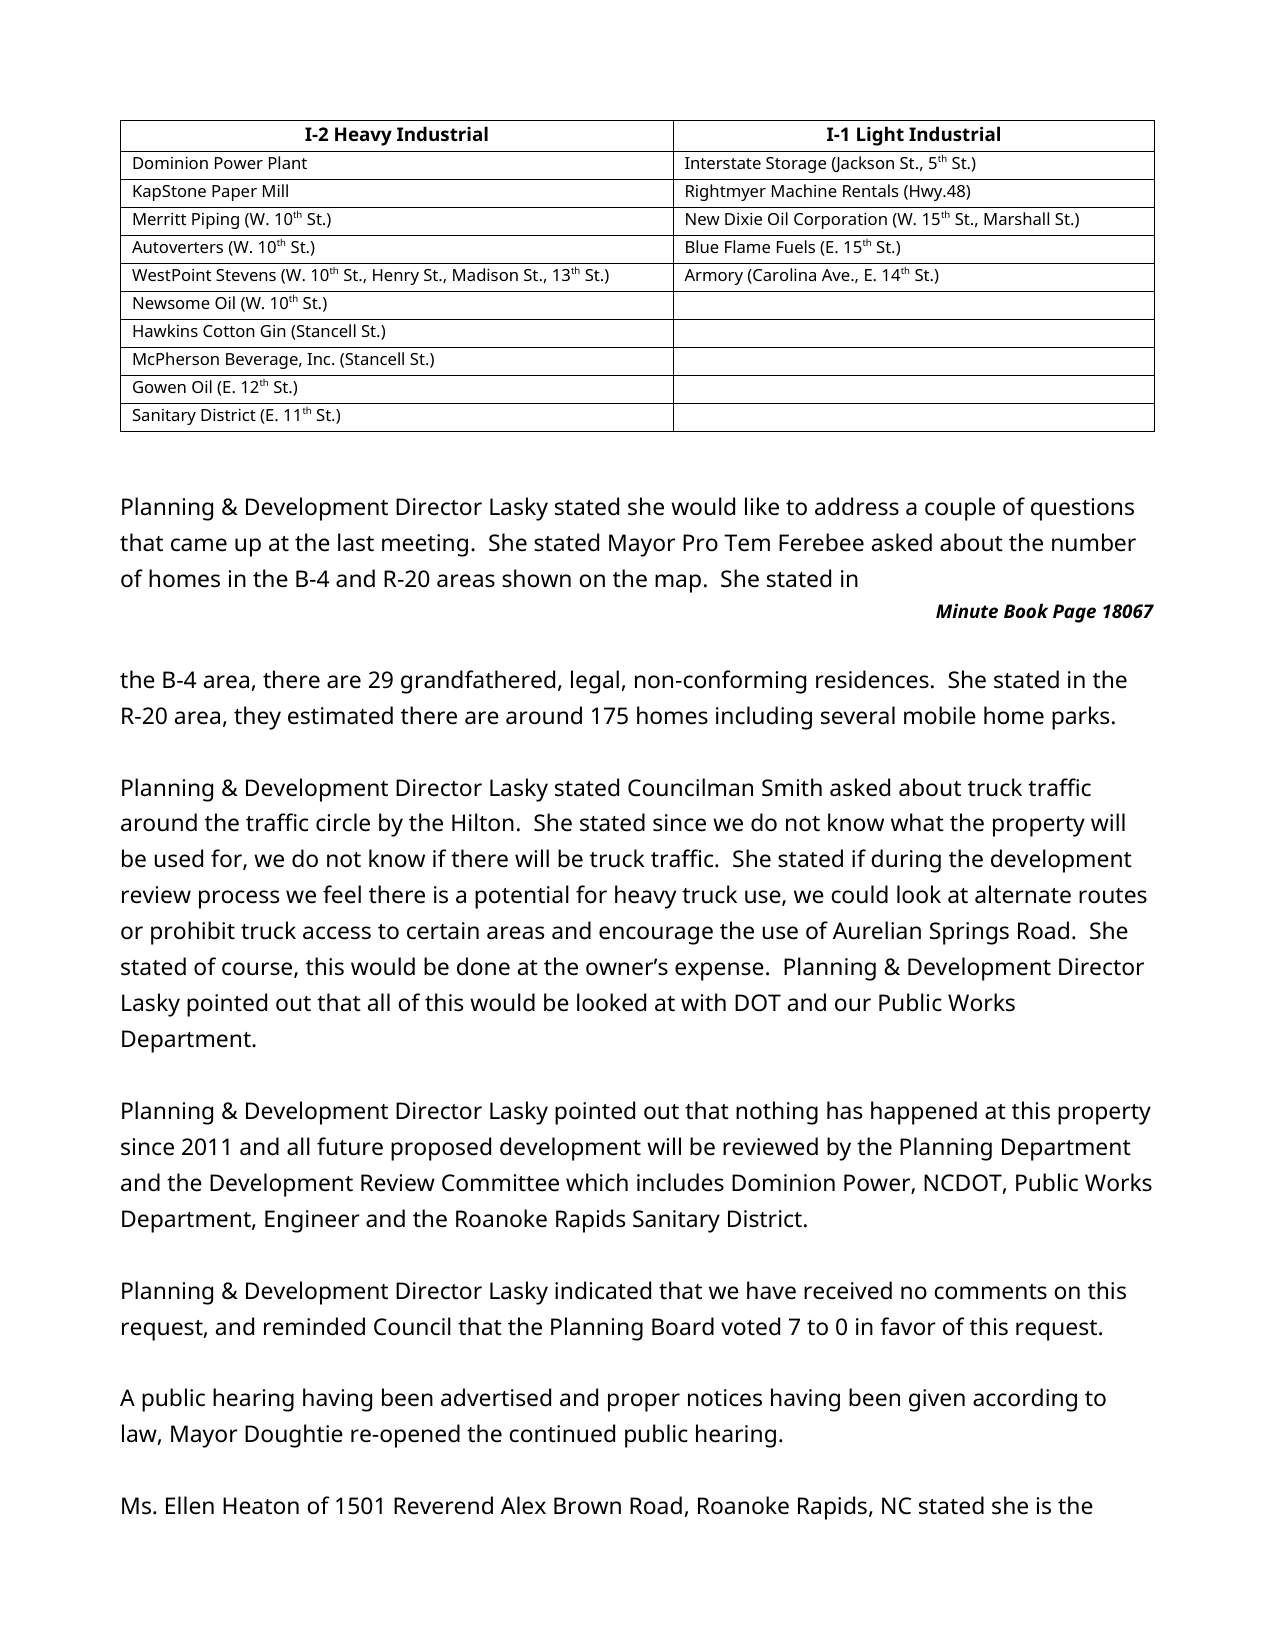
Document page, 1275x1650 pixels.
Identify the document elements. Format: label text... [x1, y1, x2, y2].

table_cell Gowen Oil (E. 12th St.) [121, 376, 673, 403]
table_cell [674, 404, 1154, 431]
table_cell Hawkins Cotton Gin (Stancell St.) [121, 320, 673, 347]
table_cell KapStone Paper Mill [121, 180, 673, 207]
table_cell [674, 348, 1154, 375]
text the B-4 area, there are 29 grandfathered, legal, non-conforming residences. She stated in the R-20 area, they estimated there are around 175 homes including several mobile home parks. [120, 664, 1155, 731]
text Planning & Development Director Lasky stated she would like to address a couple of questions that came up at the last meeting. She stated Mayor Pro Tem Ferebee asked about the number of homes in the B-4 and R-20 areas shown on the map. She stated in [120, 491, 1155, 594]
text Planning & Development Director Lasky stated Councilman Smith asked about truck traffic around the traffic circle by the Hilton. She stated since we do not know what the property will be used for, we do not know if there will be truck traffic. She stated if during the development review process we feel there is a potential for heavy truck use, we could look at alternate routes or prohibit truck access to certain areas and encourage the use of Aurelian Springs Road. She stated of course, this would be done at the owner’s expense. Planning & Development Director Lasky pointed out that all of this would be looked at with DOT and our Public Works Department. [120, 771, 1155, 1054]
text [120, 1490, 1155, 1521]
table_cell Armory (Carolina Ave., E. 14th St.) [674, 264, 1154, 291]
text A public hearing having been advertised and proper notices having been given according to law, Mayor Doughtie re-opened the continued public hearing. [120, 1382, 1155, 1449]
list Minute Book Page 18067 [202, 598, 1155, 624]
table_cell Sanitary District (E. 11th St.) [121, 404, 673, 431]
table_header I-1 Light Industrial [674, 121, 1154, 151]
table_cell Merritt Piping (W. 10th St.) [121, 208, 673, 235]
table_cell McPherson Beverage, Inc. (Stancell St.) [121, 348, 673, 375]
table_cell Blue Flame Fuels (E. 15th St.) [674, 236, 1154, 263]
table_cell New Dixie Oil Corporation (W. 15th St., Marshall St.) [674, 208, 1154, 235]
table_cell Autoverters (W. 10th St.) [121, 236, 673, 263]
table_header I-2 Heavy Industrial [121, 121, 673, 151]
text Planning & Development Director Lasky pointed out that nothing has happened at this property since 2011 and all future proposed development will be reviewed by the Planning Department and the Development Review Committee which includes Dominion Power, NCDOT, Public Works Department, Engineer and the Roanoke Rapids Sanitary District. [120, 1095, 1155, 1234]
table_cell Newsome Oil (W. 10th St.) [121, 292, 673, 319]
table_cell Dominion Power Plant [121, 152, 673, 179]
table_cell [674, 292, 1154, 319]
table_cell [674, 376, 1154, 403]
text Planning & Development Director Lasky indicated that we have received no comments on this request, and reminded Council that the Planning Board voted 7 to 0 in favor of this request. [120, 1274, 1155, 1342]
table_cell [674, 320, 1154, 347]
table_cell Rightmyer Machine Rentals (Hwy.48) [674, 180, 1154, 207]
table_cell WestPoint Stevens (W. 10th St., Henry St., Madison St., 13th St.) [121, 264, 673, 291]
table_cell Interstate Storage (Jackson St., 5th St.) [674, 152, 1154, 179]
